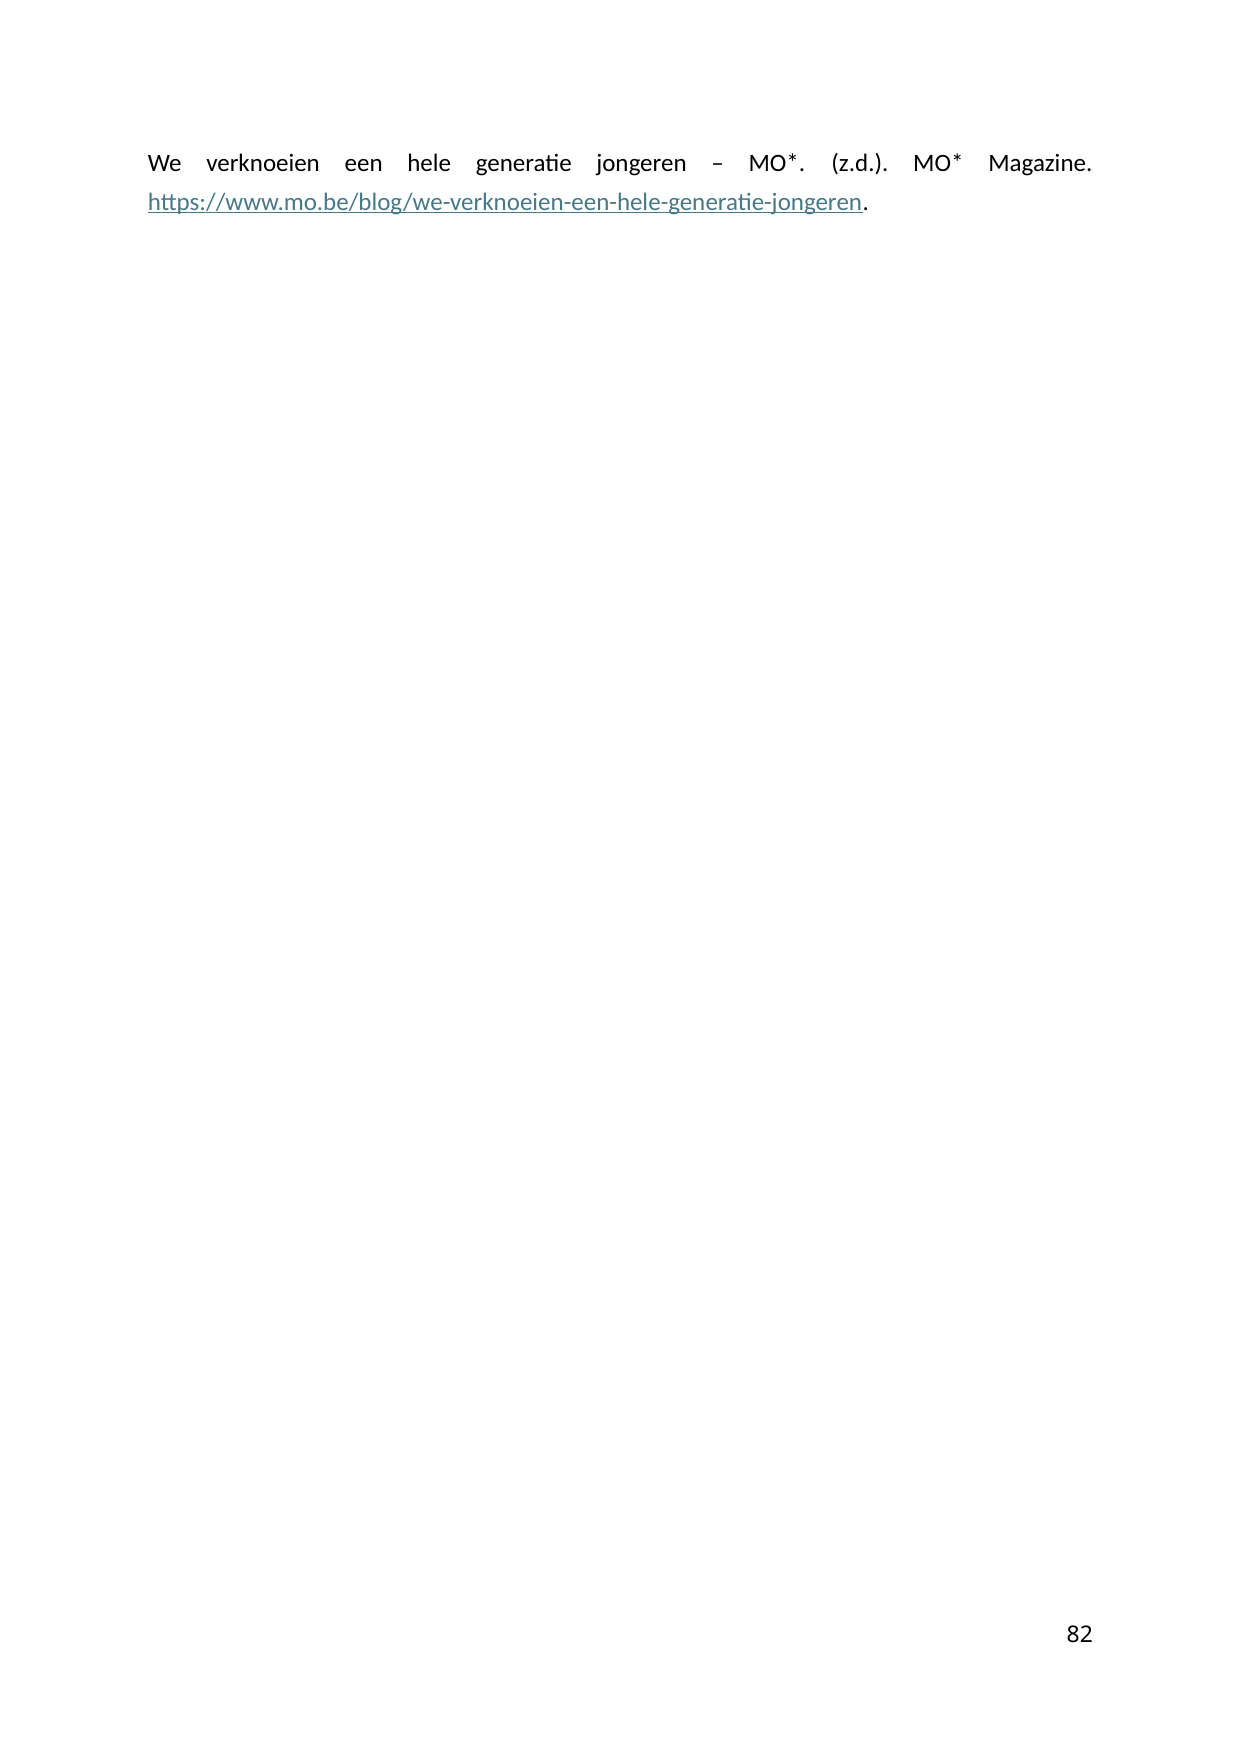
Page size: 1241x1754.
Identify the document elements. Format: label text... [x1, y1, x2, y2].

text We verknoeien een hele generatie jongeren – MO*. (z.d.). MO* Magazine. https://www.mo.be/blog/we-verknoeien-een-hele-generatie-jongeren. [148, 148, 1093, 216]
